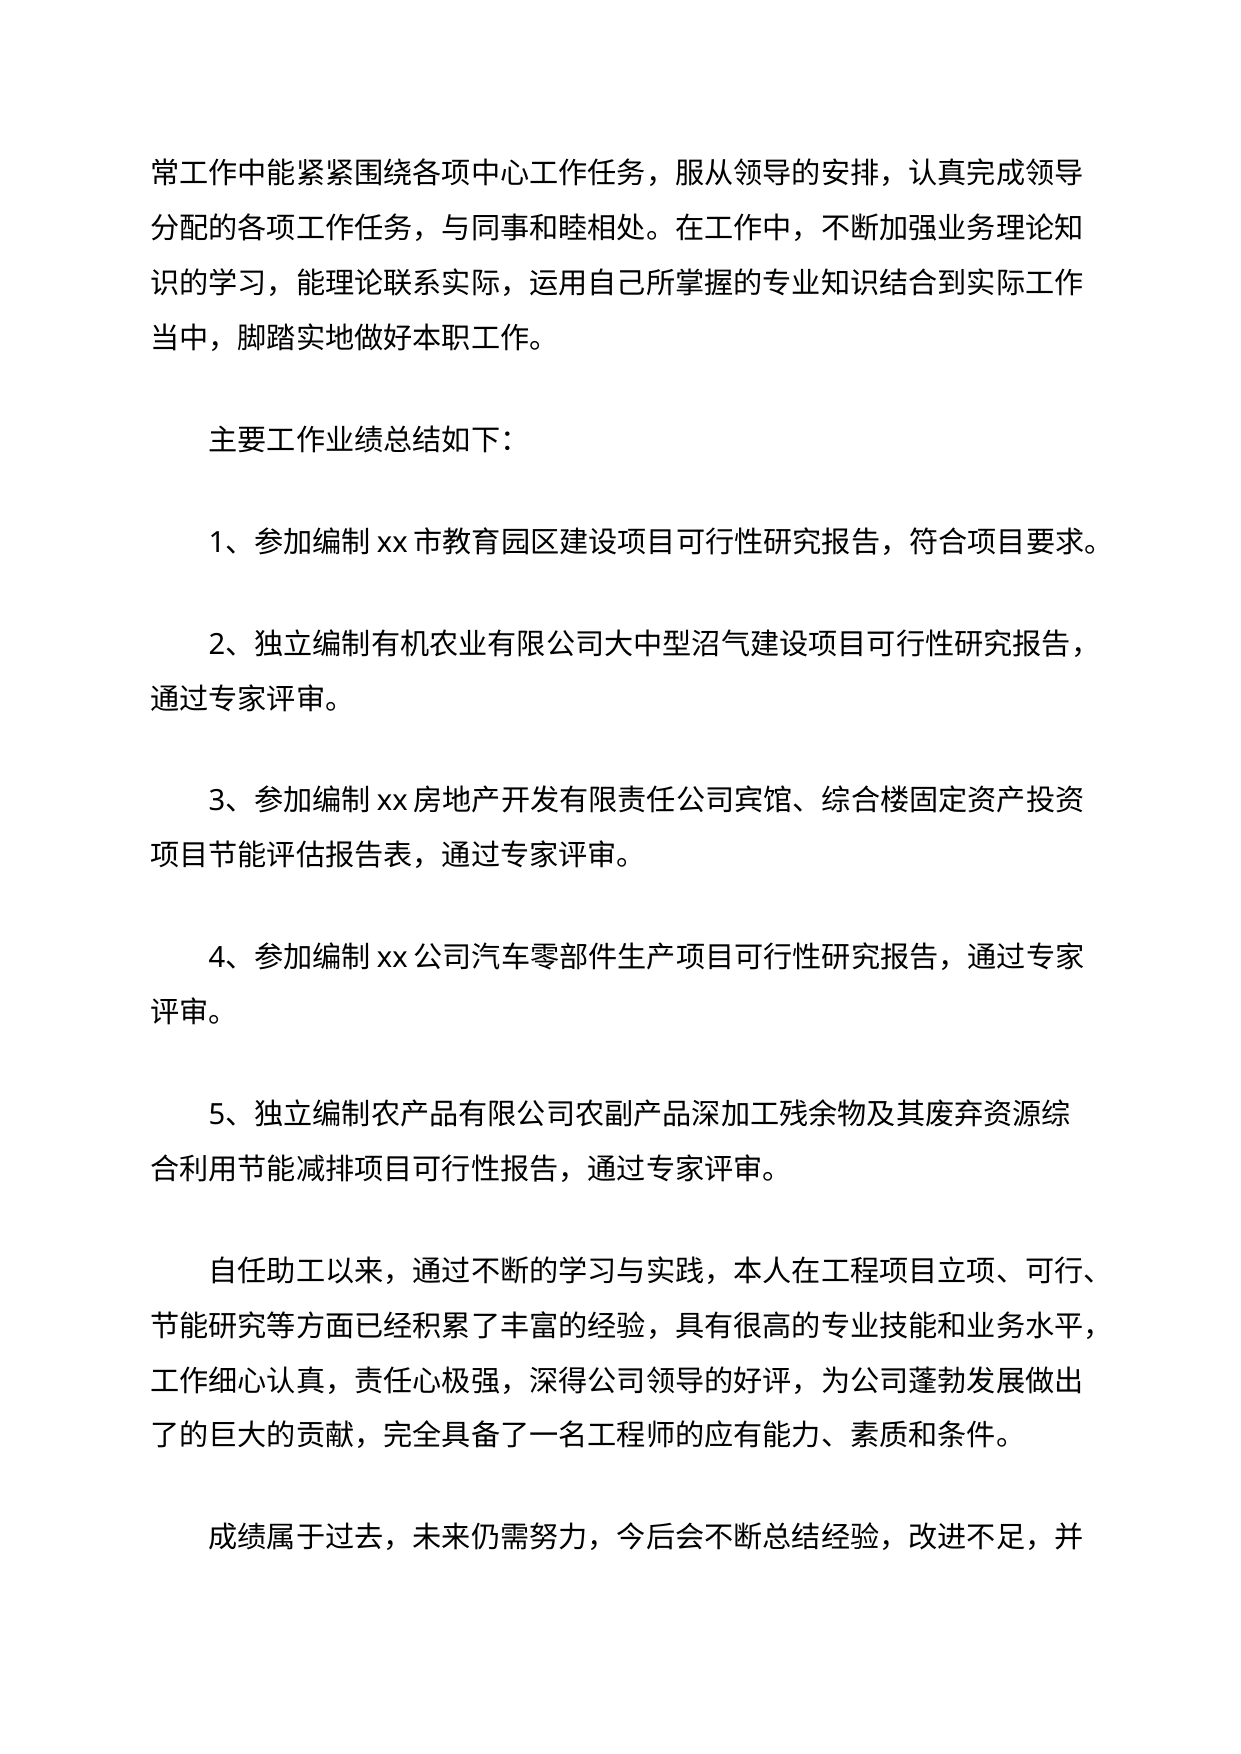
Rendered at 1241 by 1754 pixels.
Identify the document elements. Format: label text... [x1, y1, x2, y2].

text 主要工作业绩总结如下： [150, 416, 1090, 459]
text 4、参加编制xx公司汽车零部件生产项目可行性研究报告，通过专家评审。 [150, 934, 1090, 1031]
text 3、参加编制xx房地产开发有限责任公司宾馆、综合楼固定资产投资项目节能评估报告表，通过专家评审。 [150, 777, 1090, 874]
text 1、参加编制xx市教育园区建设项目可行性研究报告，符合项目要求。 [150, 518, 1090, 561]
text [150, 1514, 1090, 1556]
text 2、独立编制有机农业有限公司大中型沼气建设项目可行性研究报告，通过专家评审。 [150, 620, 1090, 717]
text 5、独立编制农产品有限公司农副产品深加工残余物及其废弃资源综合利用节能减排项目可行性报告，通过专家评审。 [150, 1091, 1090, 1188]
text 自任助工以来，通过不断的学习与实践，本人在工程项目立项、可行、节能研究等方面已经积累了丰富的经验，具有很高的专业技能和业务水平，工作细心认真，责任心极强，深得公司领导的好评，为公司蓬勃发展做出了的巨大的贡献，完全具备了一名工程师的应有能力、素质和条件。 [150, 1247, 1090, 1454]
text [150, 150, 1090, 357]
